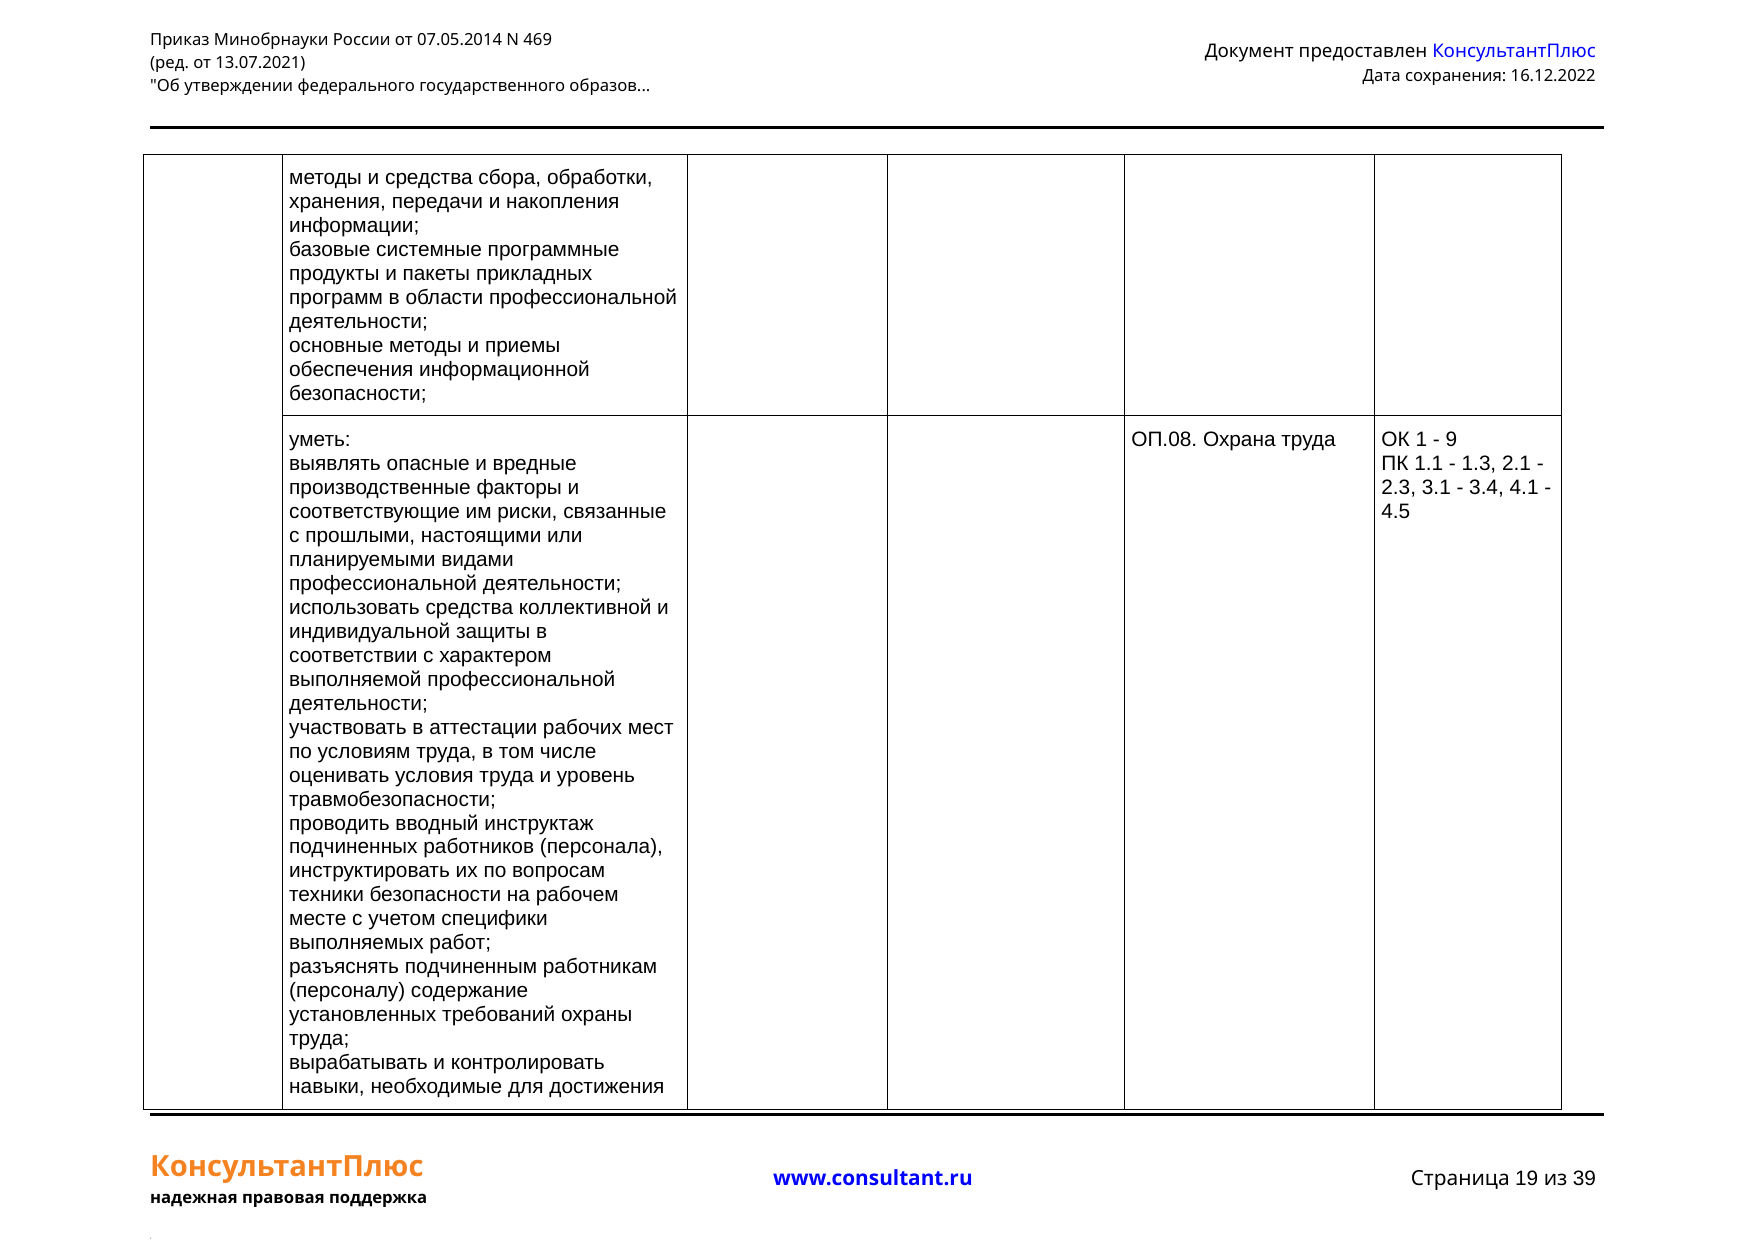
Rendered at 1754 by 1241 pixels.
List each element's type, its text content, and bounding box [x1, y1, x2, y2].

table_cell [888, 155, 1124, 415]
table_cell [1125, 155, 1374, 415]
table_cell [283, 155, 687, 415]
table_cell [888, 416, 1124, 1108]
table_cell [1375, 155, 1561, 415]
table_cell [1375, 416, 1561, 1108]
table_cell [688, 416, 887, 1108]
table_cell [283, 416, 687, 1108]
table_cell [688, 155, 887, 415]
table_cell ОП.08. Охрана труда [1125, 416, 1374, 1108]
